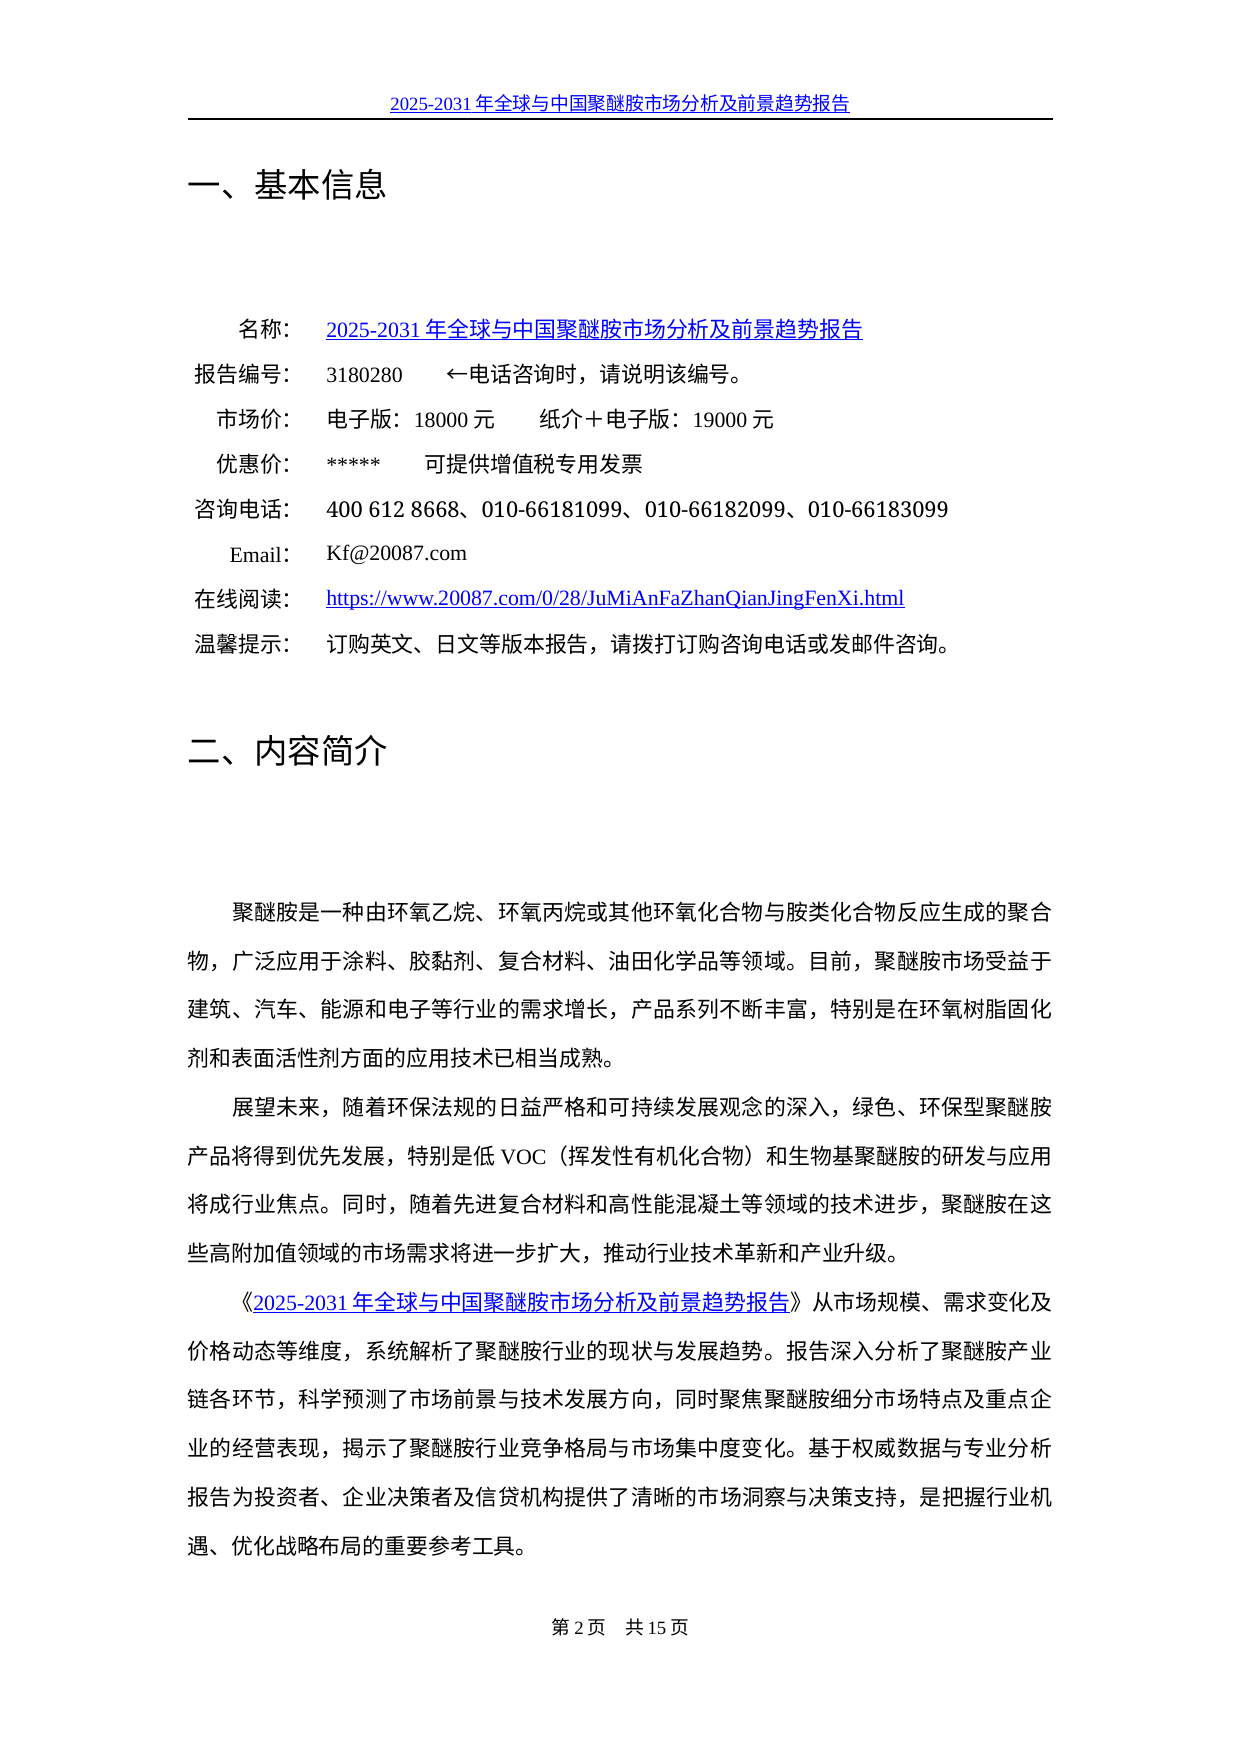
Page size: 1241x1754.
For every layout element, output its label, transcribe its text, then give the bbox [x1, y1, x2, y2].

table_cell 市场价： [167, 402, 315, 447]
title 一、基本信息 [187, 150, 1053, 215]
table_header 2025-2031年全球与中国聚醚胺市场分析及前景趋势报告 [315, 312, 1073, 357]
table_cell 电子版：18000 元 纸介＋电子版：19000 元 [315, 402, 1073, 447]
table_cell 咨询电话： [167, 492, 315, 537]
table_cell 报告编号： [167, 357, 315, 402]
table_cell Email： [167, 537, 315, 582]
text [187, 894, 1053, 1561]
table_header 名称： [167, 312, 315, 357]
table_cell 优惠价： [167, 447, 315, 492]
table_cell Kf@20087.com [315, 537, 1073, 582]
table_cell [315, 582, 1073, 627]
table_cell 温馨提示： [167, 627, 315, 672]
table_cell 400 612 8668、010-66181099、010-66182099、010-66183099 [315, 492, 1073, 537]
table_cell 订购英文、日文等版本报告，请拨打订购咨询电话或发邮件咨询。 [315, 627, 1073, 672]
table_cell ***** 可提供增值税专用发票 [315, 447, 1073, 492]
table_cell 在线阅读： [167, 582, 315, 627]
table_cell 3180280 ←电话咨询时，请说明该编号。 [315, 357, 1073, 402]
title 二、内容简介 [187, 717, 1053, 782]
